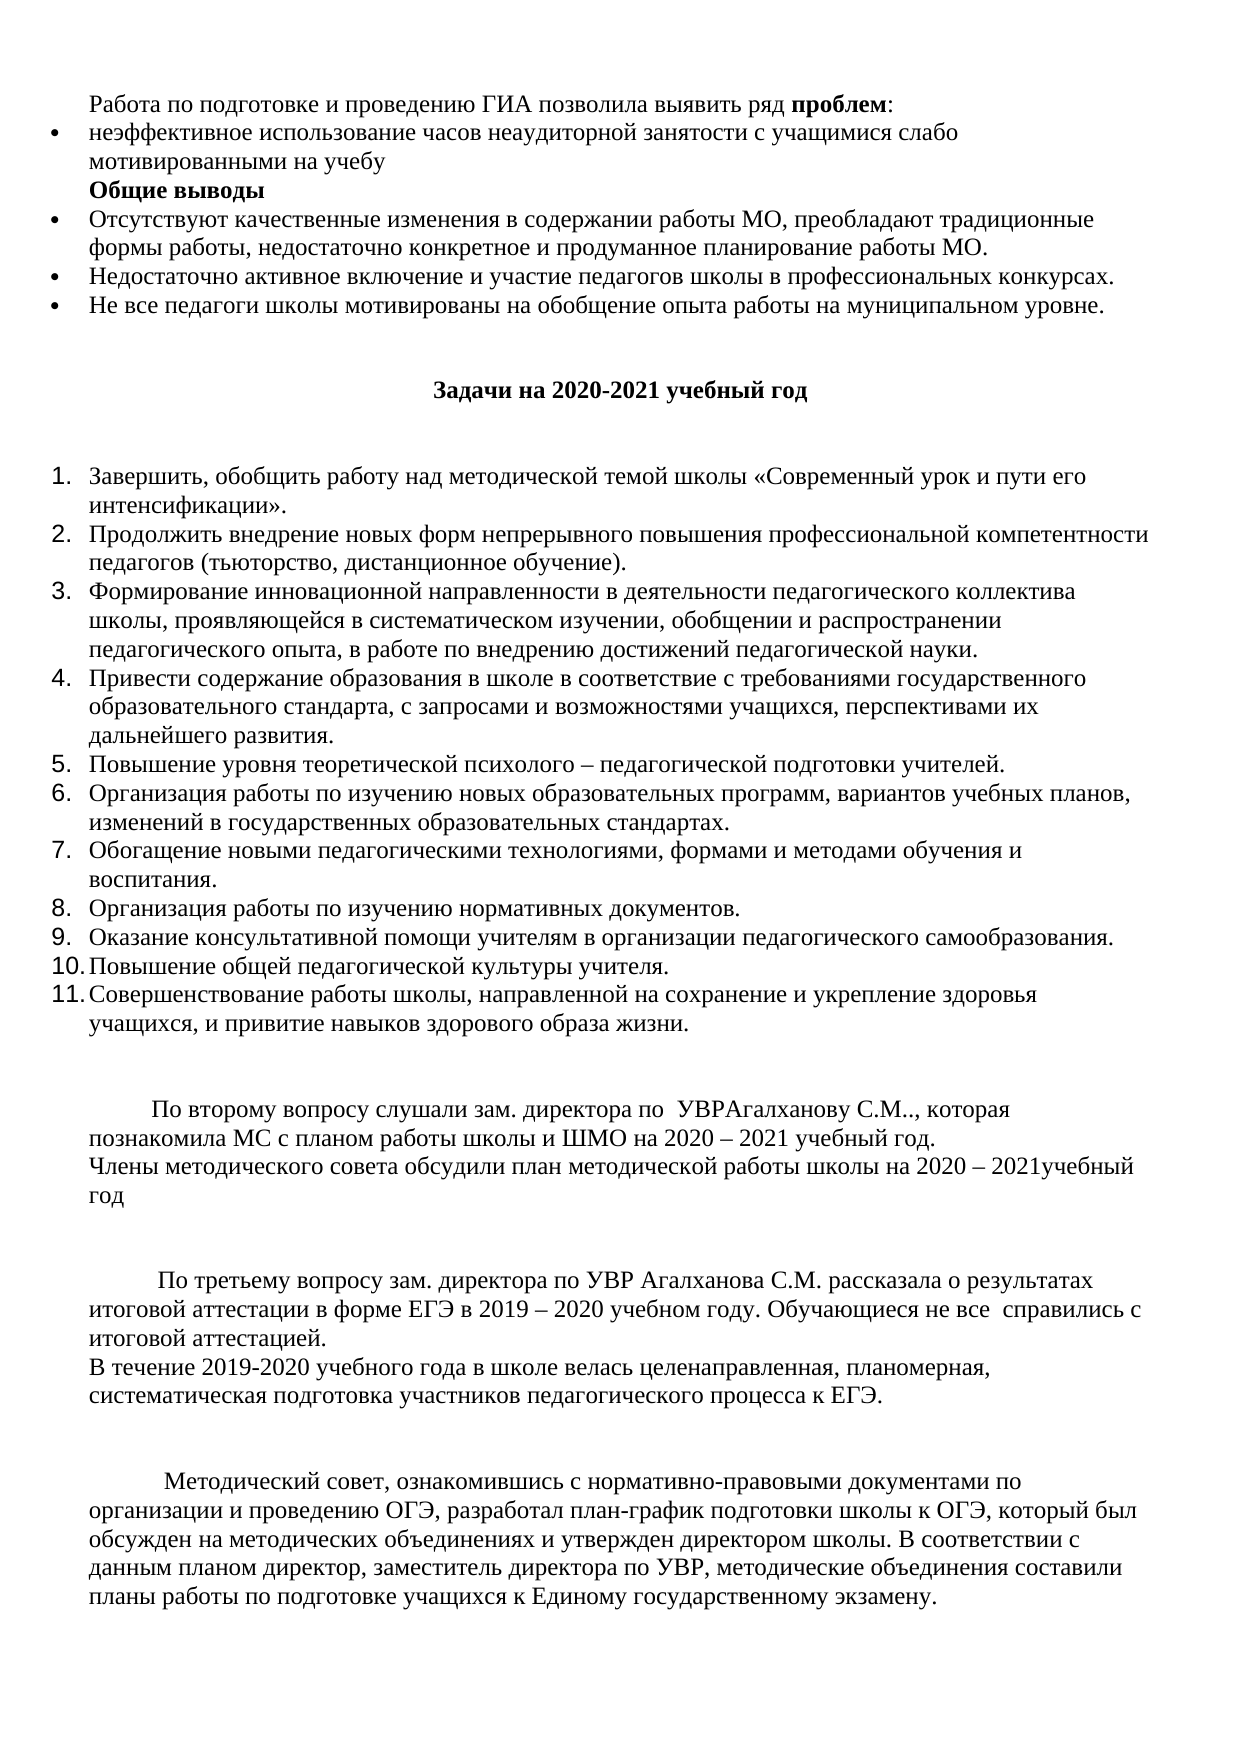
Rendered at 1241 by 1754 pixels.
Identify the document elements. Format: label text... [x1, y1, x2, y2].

text Методический совет, ознакомившись с нормативно-правовыми документами по организации и проведению ОГЭ, разработал план-график подготовки школы к ОГЭ, который был обсужден на методических объединениях и утвержден директором школы. В соответствии с данным планом директор, заместитель директора по УВР, методические объединения составили планы работы по подготовке учащихся к Единому государственному экзамену. [89, 1466, 1152, 1610]
list Оказание консультативной помощи учителям в организации педагогического самообразования. [51, 922, 1152, 951]
text Работа по подготовке и проведению ГИА позволила выявить ряд проблем: [89, 89, 1152, 117]
list Повышение общей педагогической культуры учителя. [51, 951, 1152, 979]
text Общие выводы [89, 175, 1152, 204]
text Члены методического совета обсудили план методической работы школы на 2020 – 2021учебный год [89, 1151, 1152, 1209]
list Не все педагоги школы мотивированы на обобщение опыта работы на муниципальном уровне. [51, 290, 1152, 319]
text В течение 2019-2020 учебного года в школе велась целенаправленная, планомерная, систематическая подготовка участников педагогического процесса к ЕГЭ. [89, 1352, 1152, 1409]
list Организация работы по изучению нормативных документов. [51, 893, 1152, 922]
text Задачи на 2020-2021 учебный год [89, 375, 1152, 404]
list Завершить, обобщить работу над методической темой школы «Современный урок и пути его интенсификации». [51, 461, 1152, 518]
list Организация работы по изучению новых образовательных программ, вариантов учебных планов, изменений в государственных образовательных стандартах. [51, 778, 1152, 835]
list Продолжить внедрение новых форм непрерывного повышения профессиональной компетентности педагогов (тьюторство, дистанционное обучение). [51, 518, 1152, 576]
list Привести содержание образования в школе в соответствие с требованиями государственного образовательного стандарта, с запросами и возможностями учащихся, перспективами их дальнейшего развития. [51, 662, 1152, 749]
list Повышение уровня теоретической психолого – педагогической подготовки учителей. [51, 749, 1152, 778]
text По третьему вопросу зам. директора по УВР Агалханова С.М. рассказала о результатах итоговой аттестации в форме ЕГЭ в 2019 – 2020 учебном году. Обучающиеся не все справились с итоговой аттестацией. [89, 1266, 1152, 1352]
list Обогащение новыми педагогическими технологиями, формами и методами обучения и воспитания. [51, 835, 1152, 893]
list неэффективное использование часов неаудиторной занятости с учащимися слабо мотивированными на учебу [51, 117, 1152, 175]
text По второму вопросу слушали зам. директора по УВРАгалханову С.М.., которая познакомила МС с планом работы школы и ШМО на 2020 – 2021 учебный год. [89, 1094, 1152, 1151]
list Формирование инновационной направленности в деятельности педагогического коллектива школы, проявляющейся в систематическом изучении, обобщении и распространении педагогического опыта, в работе по внедрению достижений педагогической науки. [51, 576, 1152, 662]
list Совершенствование работы школы, направленной на сохранение и укрепление здоровья учащихся, и привитие навыков здорового образа жизни. [51, 979, 1152, 1037]
list Отсутствуют качественные изменения в содержании работы МО, преобладают традиционные формы работы, недостаточно конкретное и продуманное планирование работы МО. [51, 204, 1152, 261]
list Недостаточно активное включение и участие педагогов школы в профессиональных конкурсах. [51, 261, 1152, 290]
